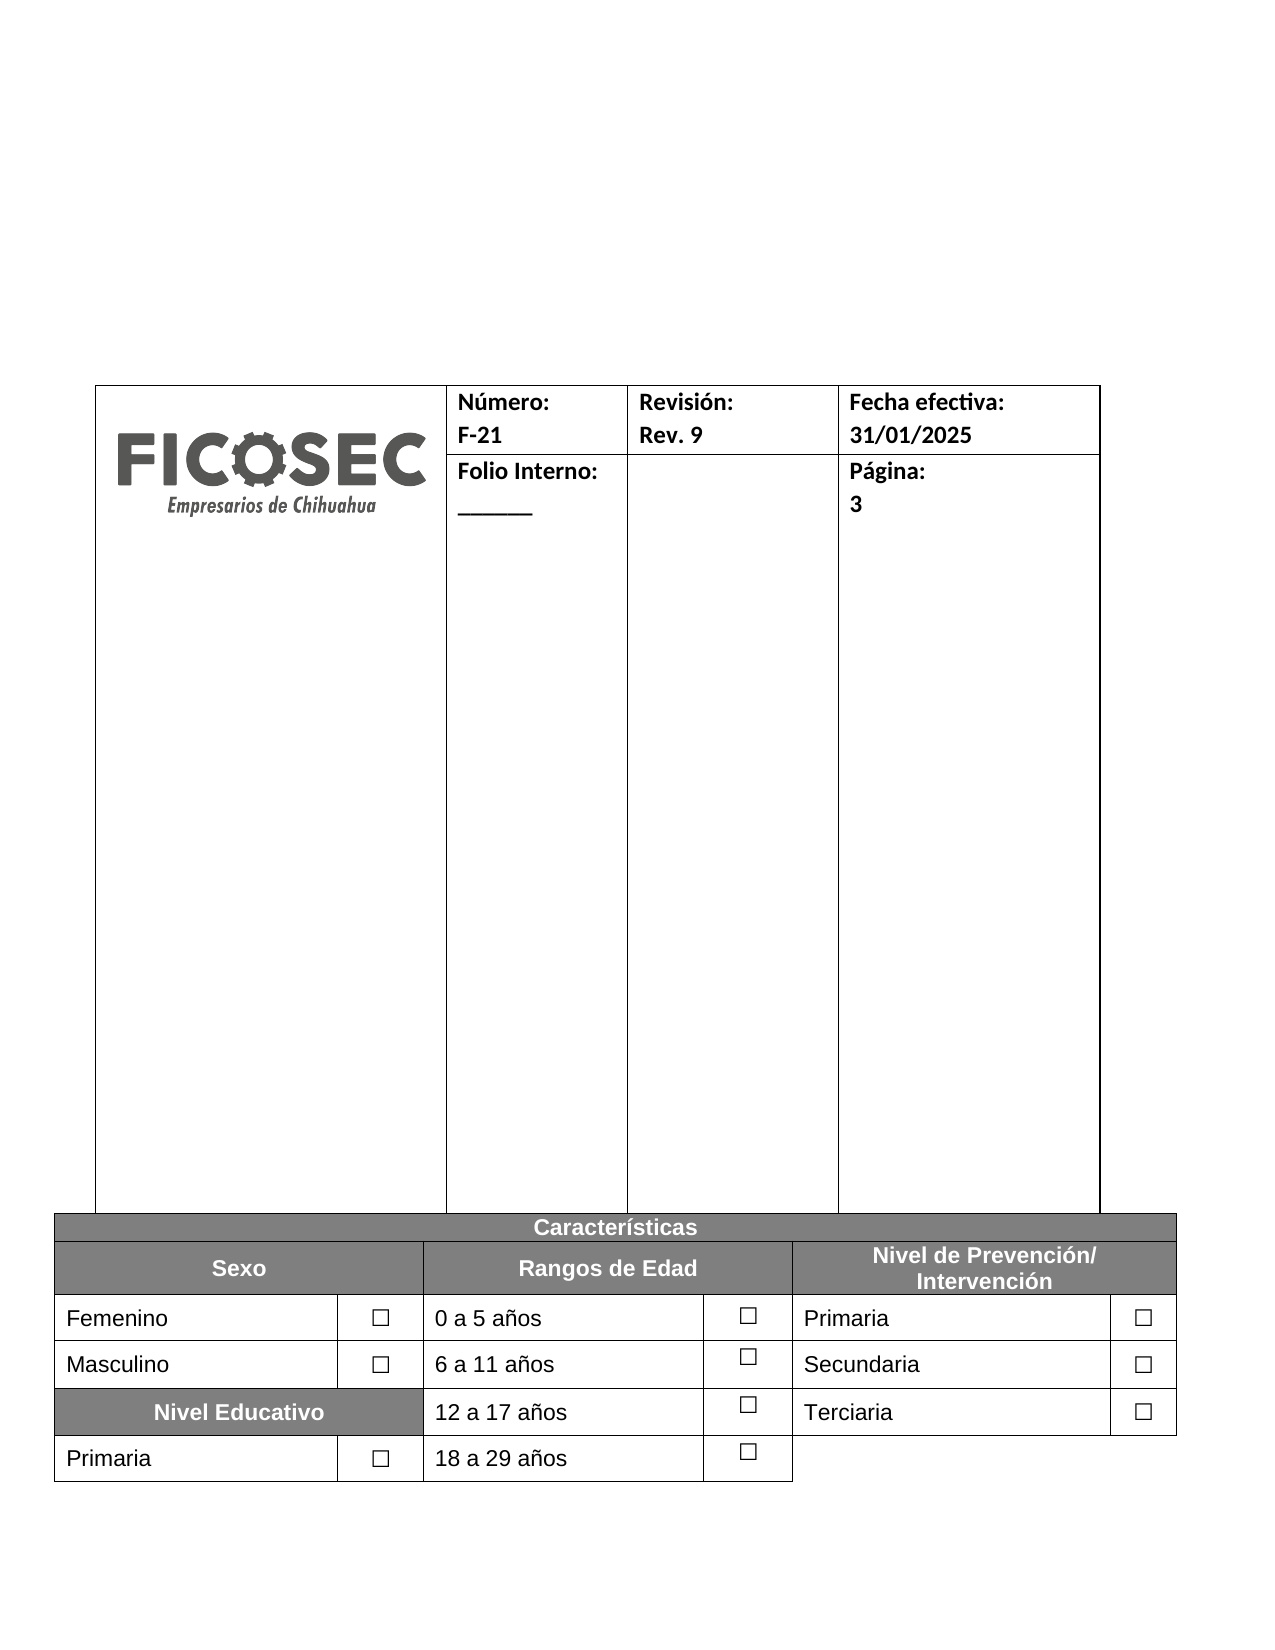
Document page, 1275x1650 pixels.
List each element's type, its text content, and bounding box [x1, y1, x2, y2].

table_cell Nivel Educativo [55, 1389, 423, 1435]
table_cell Terciaria [793, 1389, 1110, 1435]
table_cell 18 a 29 años [424, 1436, 703, 1481]
table_cell Sexo [55, 1242, 423, 1294]
table_cell 6 a 11 años [424, 1341, 703, 1388]
table_cell Masculino [55, 1341, 337, 1388]
table_cell 0 a 5 años [424, 1295, 703, 1340]
picture [110, 425, 433, 520]
table_cell Primaria [55, 1436, 337, 1481]
table_cell Características [55, 1214, 1176, 1241]
table_cell Primaria [793, 1295, 1110, 1340]
table_cell Femenino [55, 1295, 337, 1340]
table_cell Secundaria [793, 1341, 1110, 1388]
table_cell Rangos de Edad [424, 1242, 792, 1294]
table_cell 12 a 17 años [424, 1389, 703, 1435]
table_cell Nivel de Prevención/ Intervención [793, 1242, 1176, 1294]
